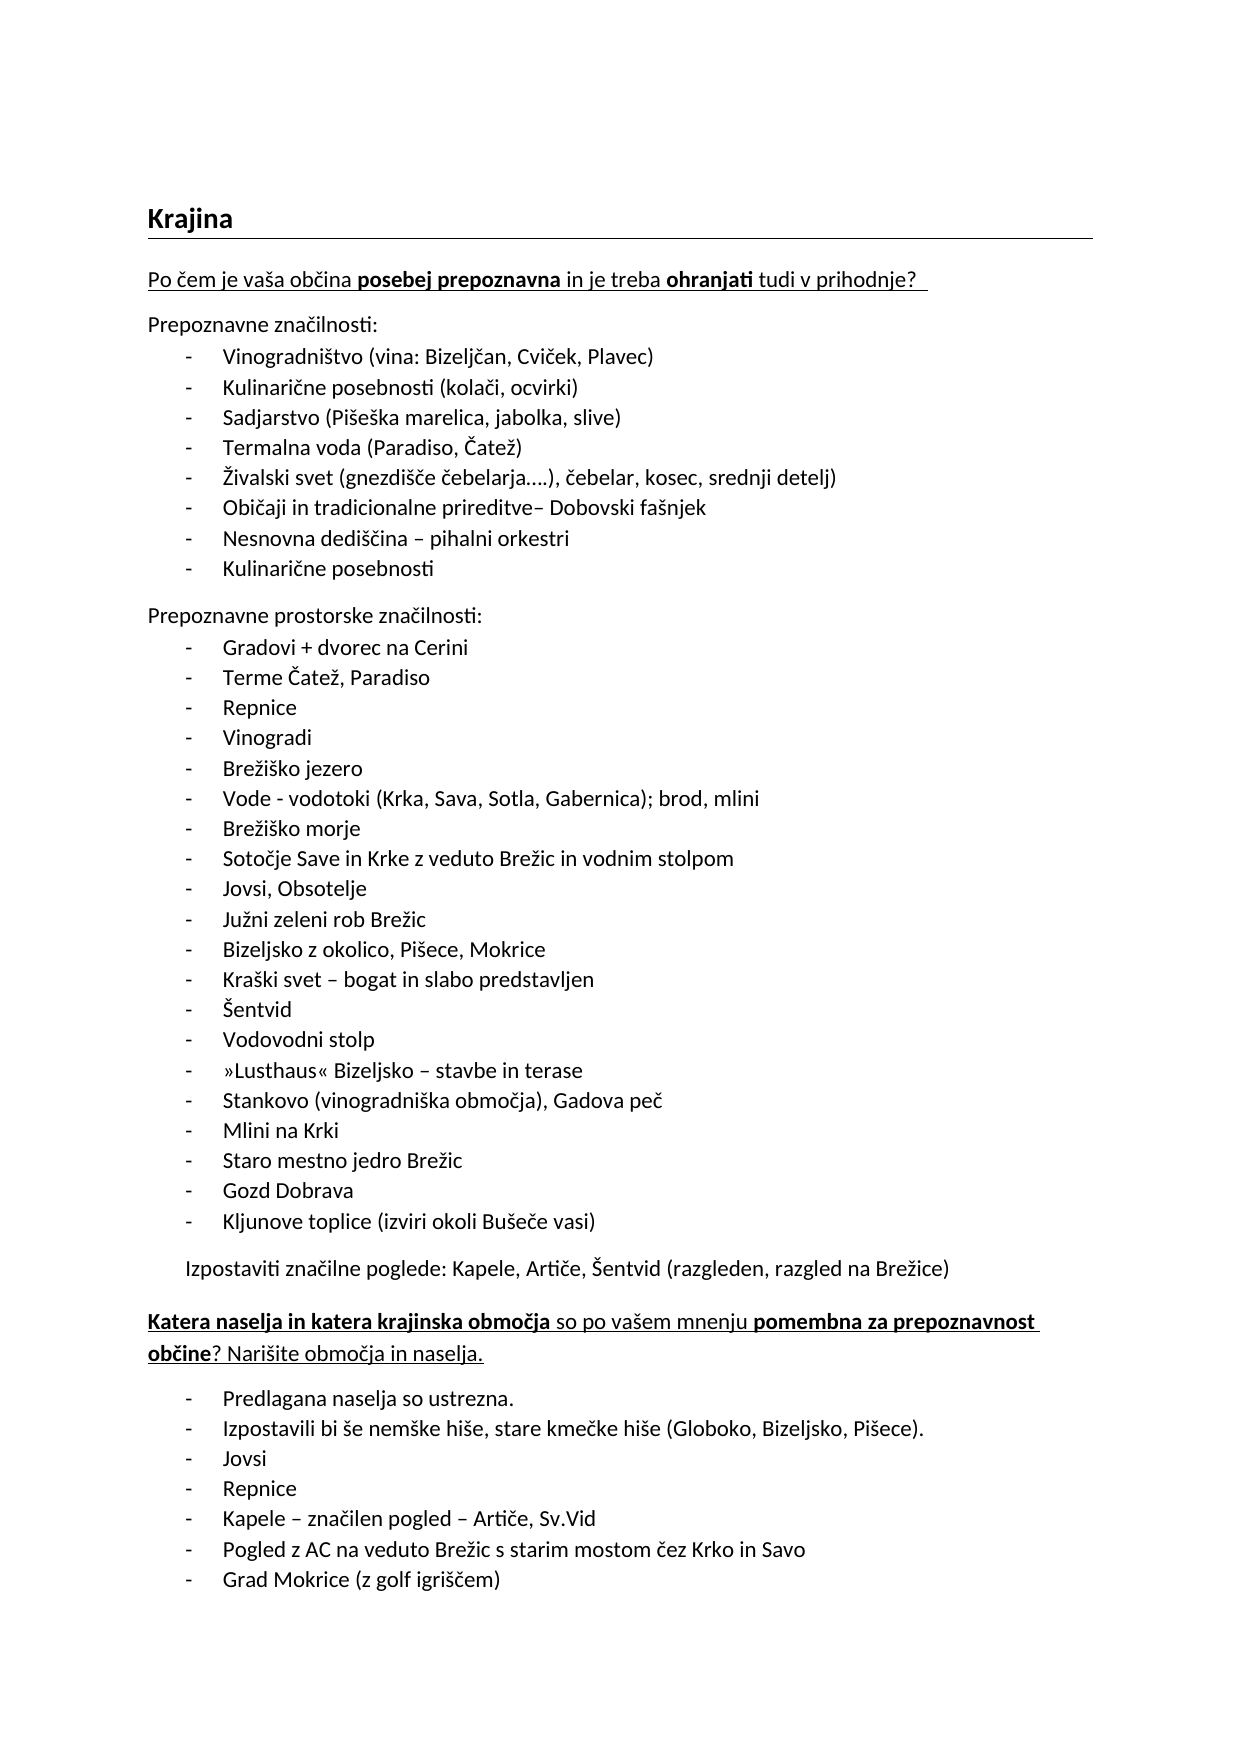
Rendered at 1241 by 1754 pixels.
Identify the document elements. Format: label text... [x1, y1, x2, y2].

list Vinogradi [185, 723, 1093, 752]
text Krajina [148, 201, 1093, 238]
list Jovsi, Obsotelje [185, 874, 1093, 903]
list Šentvid [185, 995, 1093, 1023]
list »Lusthaus« Bizeljsko – stavbe in terase [185, 1056, 1093, 1084]
list Brežiško jezero [185, 754, 1093, 782]
list Pogled z AC na veduto Brežic s starim mostom čez Krko in Savo [185, 1535, 1093, 1563]
list Kapele – značilen pogled – Artiče, Sv.Vid [185, 1504, 1093, 1532]
list Kulinarične posebnosti (kolači, ocvirki) [185, 373, 1093, 401]
list Vodovodni stolp [185, 1026, 1093, 1054]
text Prepoznavne značilnosti: [148, 310, 1093, 338]
list Običaji in tradicionalne prireditve– Dobovski fašnjek [185, 493, 1093, 521]
list Repnice [185, 1474, 1093, 1502]
list Kulinarične posebnosti [185, 554, 1093, 582]
list Sotočje Save in Krke z veduto Brežic in vodnim stolpom [185, 844, 1093, 872]
list Kljunove toplice (izviri okoli Bušeče vasi) [185, 1207, 1093, 1235]
list Izpostavili bi še nemške hiše, stare kmečke hiše (Globoko, Bizeljsko, Pišece). [185, 1414, 1093, 1442]
list Stankovo (vinogradniška območja), Gadova peč [185, 1086, 1093, 1114]
list Vode - vodotoki (Krka, Sava, Sotla, Gabernica); brod, mlini [185, 784, 1093, 812]
list Živalski svet (gnezdišče čebelarja….), čebelar, kosec, srednji detelj) [185, 463, 1093, 491]
list Kraški svet – bogat in slabo predstavljen [185, 965, 1093, 993]
list Brežiško morje [185, 814, 1093, 842]
list Terme Čatež, Paradiso [185, 663, 1093, 691]
list Gradovi + dvorec na Cerini [185, 633, 1093, 661]
list Predlagana naselja so ustrezna. [185, 1384, 1093, 1412]
list Termalna voda (Paradiso, Čatež) [185, 433, 1093, 461]
list Repnice [185, 693, 1093, 721]
text Izpostaviti značilne poglede: Kapele, Artiče, Šentvid (razgleden, razgled na Brežice) [148, 1254, 1093, 1282]
text Po čem je vaša občina posebej prepoznavna in je treba ohranjati tudi v prihodnje? [148, 266, 1093, 293]
list Vinogradništvo (vina: Bizeljčan, Cviček, Plavec) [185, 342, 1093, 370]
list Sadjarstvo (Pišeška marelica, jabolka, slive) [185, 403, 1093, 431]
list Gozd Dobrava [185, 1177, 1093, 1205]
list Južni zeleni rob Brežic [185, 905, 1093, 933]
list Bizeljsko z okolico, Pišece, Mokrice [185, 935, 1093, 963]
text Prepoznavne prostorske značilnosti: [148, 601, 1093, 629]
list Grad Mokrice (z golf igriščem) [185, 1565, 1093, 1593]
text Katera naselja in katera krajinska območja so po vašem mnenju pomembna za prepoznavnost občine? Narišite območja in naselja. [148, 1307, 1093, 1367]
list Staro mestno jedro Brežic [185, 1146, 1093, 1174]
list Jovsi [185, 1444, 1093, 1472]
list Nesnovna dediščina – pihalni orkestri [185, 524, 1093, 552]
list Mlini na Krki [185, 1116, 1093, 1144]
